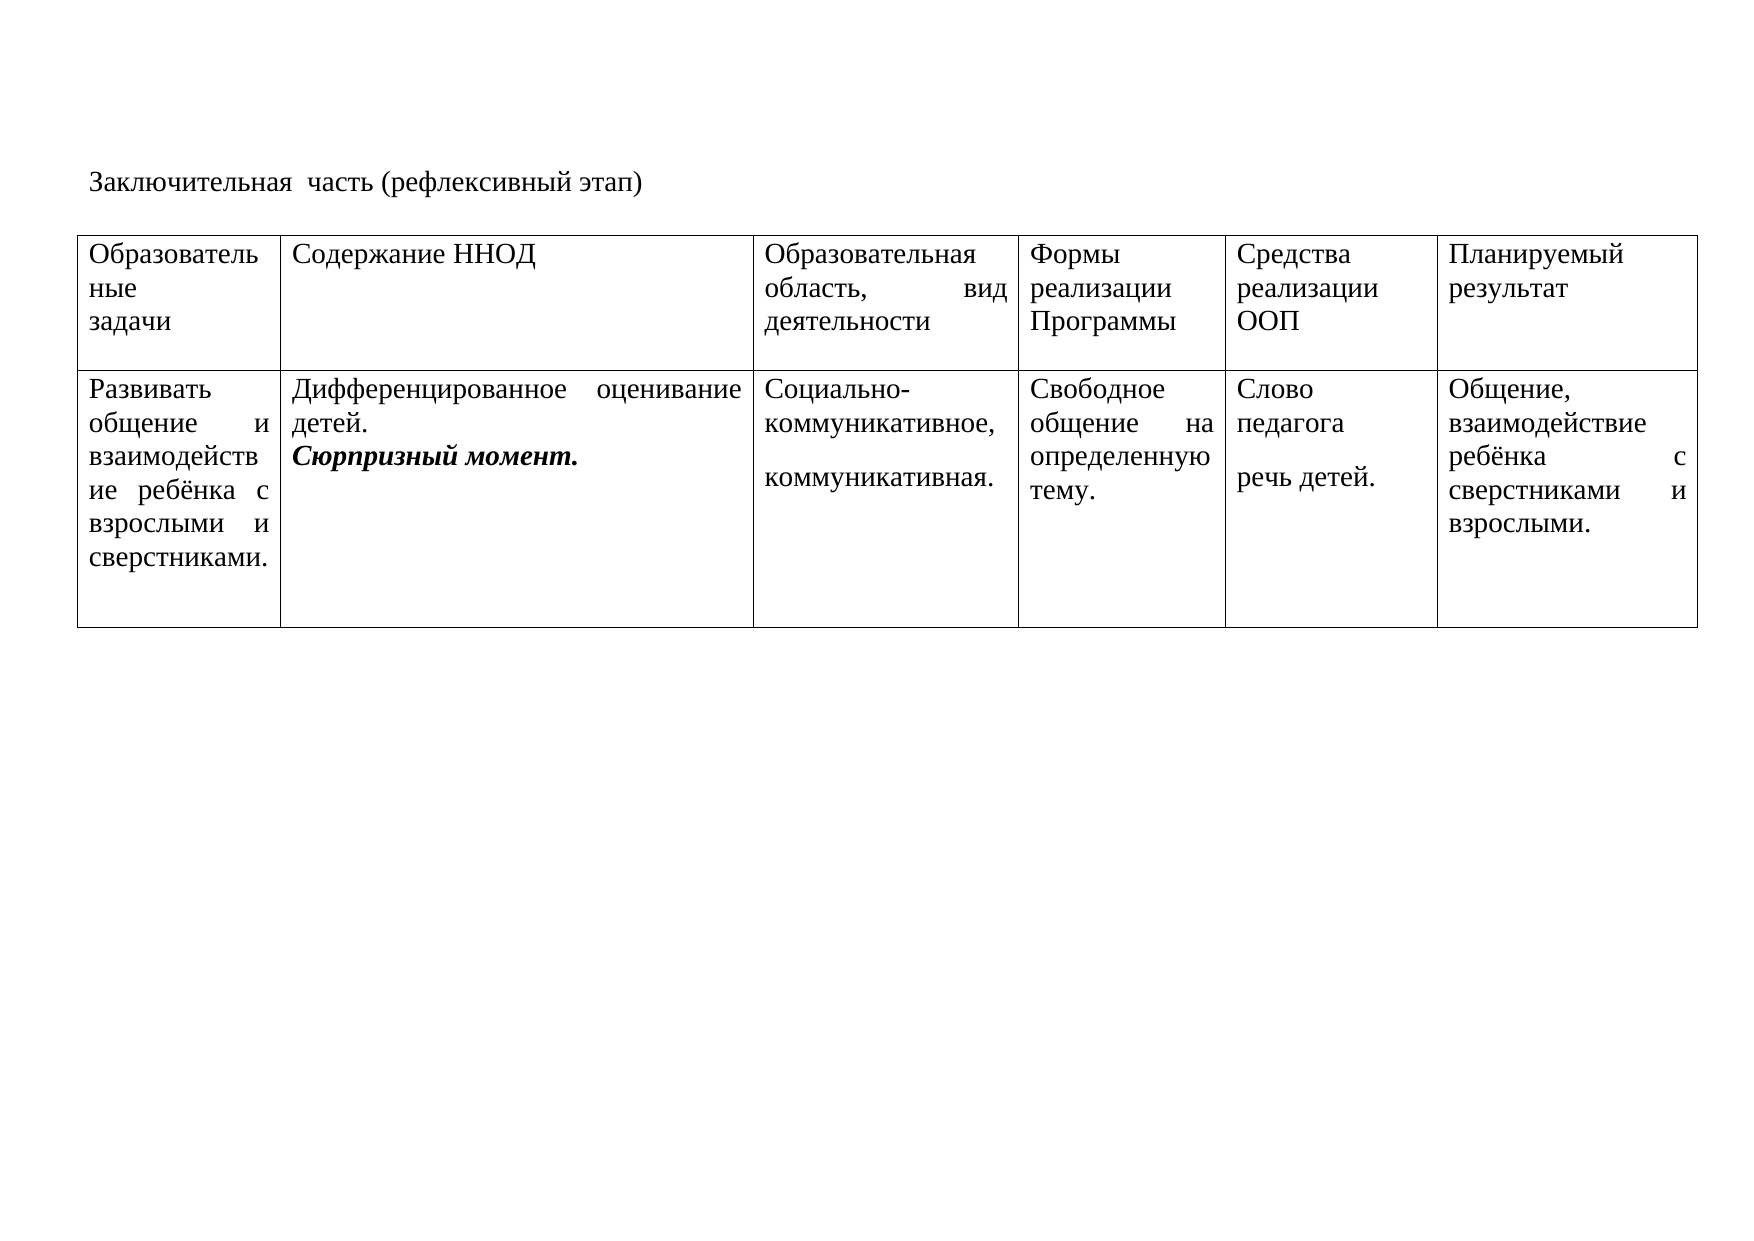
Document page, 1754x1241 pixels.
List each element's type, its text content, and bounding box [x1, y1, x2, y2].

table_cell Социально- коммуникативное, коммуникативная. [754, 371, 1018, 627]
table_header Образовательная область, вид деятельности [754, 236, 1018, 370]
table_cell Развивать общение и взаимодействие ребёнка с взрослыми и сверстниками. [78, 371, 280, 627]
table_cell Слово педагога речь детей. [1226, 371, 1437, 627]
table_header Образовательные задачи [78, 236, 280, 370]
table_header Содержание ННОД [281, 236, 753, 370]
table_header Средства реализации ООП [1226, 236, 1437, 370]
table_header Формы реализации Программы [1019, 236, 1225, 370]
table_cell Дифференцированное оценивание детей. Сюрпризный момент. [281, 371, 753, 627]
table_cell Свободное общение на определенную тему. [1019, 371, 1225, 627]
table_header Планируемый результат [1438, 236, 1697, 370]
table_cell Общение, взаимодействие ребёнка с сверстниками и взрослыми. [1438, 371, 1697, 627]
text Заключительная часть (рефлексивный этап) [89, 164, 1683, 197]
